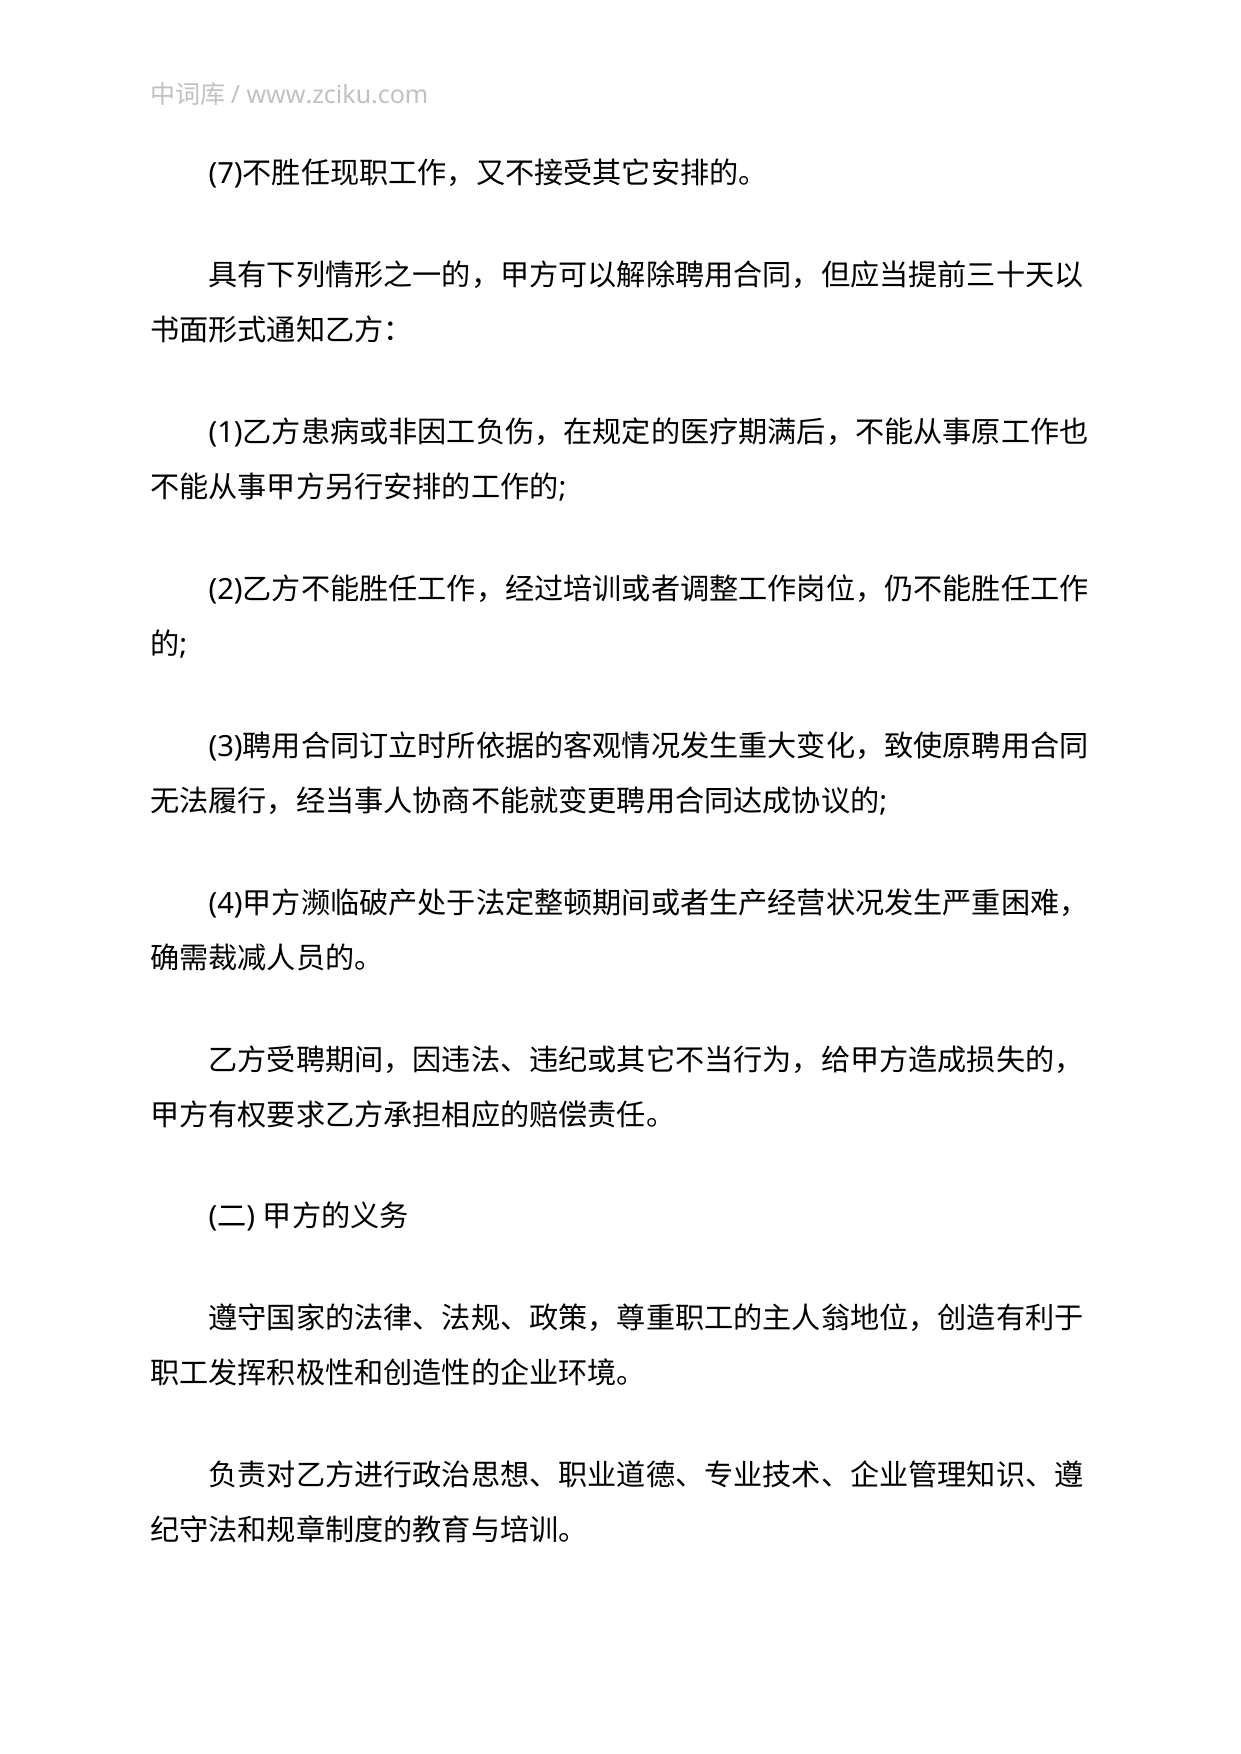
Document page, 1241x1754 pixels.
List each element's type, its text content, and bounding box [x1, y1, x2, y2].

text (7)不胜任现职工作，又不接受其它安排的。 [150, 150, 1090, 192]
text (2)乙方不能胜任工作，经过培训或者调整工作岗位，仍不能胜任工作的; [150, 566, 1090, 663]
text (4)甲方濒临破产处于法定整顿期间或者生产经营状况发生严重困难，确需裁减人员的。 [150, 879, 1090, 977]
text 遵守国家的法律、法规、政策，尊重职工的主人翁地位，创造有利于职工发挥积极性和创造性的企业环境。 [150, 1295, 1090, 1392]
text (二) 甲方的义务 [150, 1193, 1090, 1235]
text (3)聘用合同订立时所依据的客观情况发生重大变化，致使原聘用合同无法履行，经当事人协商不能就变更聘用合同达成协议的; [150, 723, 1090, 820]
text 负责对乙方进行政治思想、职业道德、专业技术、企业管理知识、遵纪守法和规章制度的教育与培训。 [150, 1452, 1090, 1549]
text 乙方受聘期间，因违法、违纪或其它不当行为，给甲方造成损失的，甲方有权要求乙方承担相应的赔偿责任。 [150, 1036, 1090, 1133]
text (1)乙方患病或非因工负伤，在规定的医疗期满后，不能从事原工作也不能从事甲方另行安排的工作的; [150, 409, 1090, 506]
text 具有下列情形之一的，甲方可以解除聘用合同，但应当提前三十天以书面形式通知乙方： [150, 252, 1090, 349]
